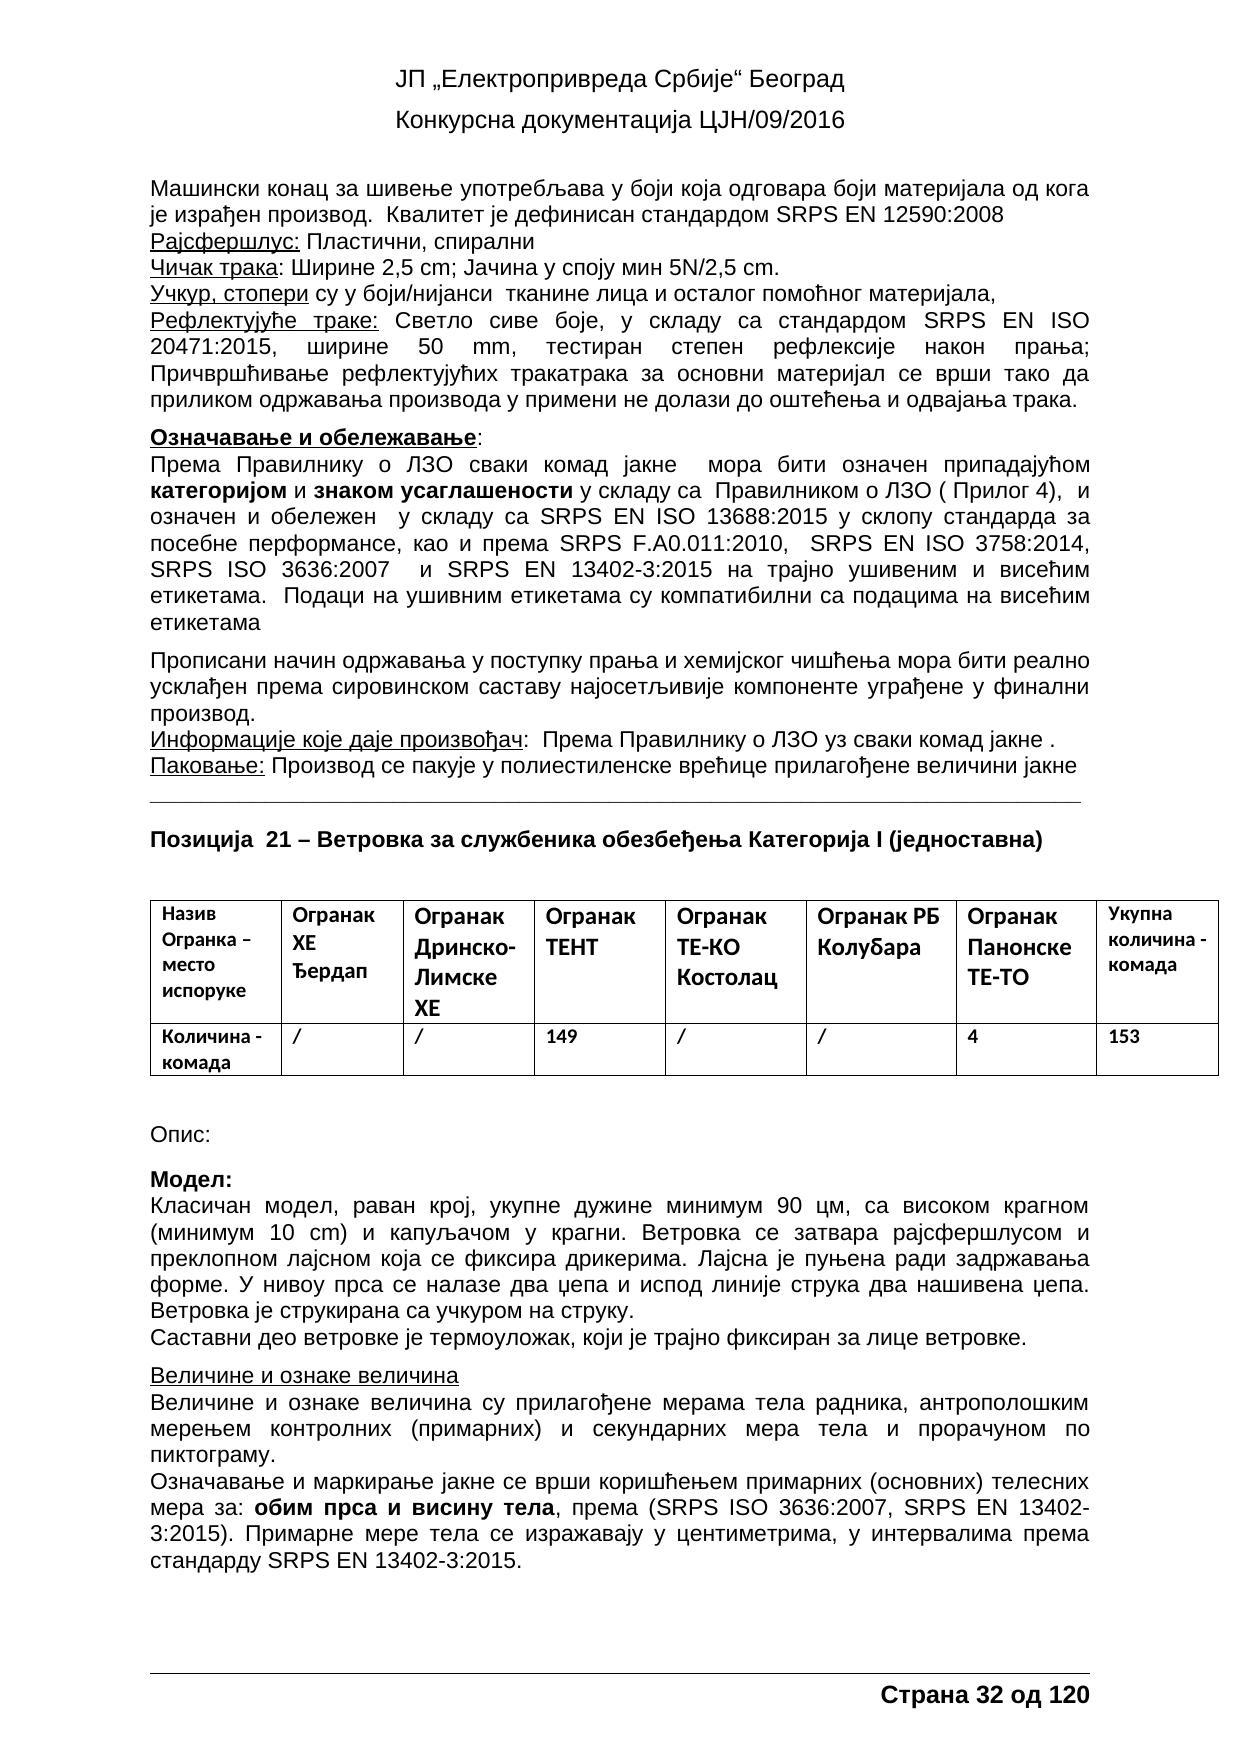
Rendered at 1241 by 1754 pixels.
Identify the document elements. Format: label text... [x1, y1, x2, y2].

table_cell / [282, 1024, 403, 1074]
text Чичак трака: Ширине 2,5 cm; Јачина у споју мин 5N/2,5 cm. [150, 254, 1090, 280]
table_cell / [807, 1024, 956, 1074]
table_cell 4 [957, 1024, 1096, 1074]
text Модел: [150, 1166, 1090, 1192]
table_header Огранак ТЕНТ [535, 901, 665, 1023]
table_cell / [666, 1024, 806, 1074]
text Информације које даје произвођач: Према Правилнику о ЛЗО уз сваки комад јакне . [150, 726, 1090, 752]
table_header Огранак ТЕ-КО Костолац [666, 901, 806, 1023]
text Према Правилнику о ЛЗО сваки комад јакне мора бити означен припадајућом категоријом и знаком усаглашености у складу са Правилником о ЛЗО ( Прилог 4), и означен и обележен у складу са SRPS EN ISO 13688:2015 у склопу стандарда за посебне перформансе, као и према SRPS F.А0.011:2010, SRPS EN ISO 3758:2014, SRPS ISO 3636:2007 и SRPS EN 13402-3:2015 на трајно ушивеним и висећим етикетама. Подаци на ушивним етикетама су компатибилни са подацима на висећим етикетама [150, 451, 1090, 635]
text Означавање и маркирање јакне се врши коришћењем примарних (основних) телесних мера за: обим прса и висину тела, према (SRPS ISO 3636:2007, SRPS EN 13402-3:2015). Примарне мере тела се изражавају у центиметрима, у интервалима према стандарду SRPS EN 13402-3:2015. [150, 1468, 1090, 1573]
text Величине и ознаке величина су прилагођене мерама тела радника, антрополошким мерењем контролних (примарних) и секундарних мера тела и прорачуном по пиктограму. [150, 1388, 1090, 1468]
table_cell 153 [1097, 1024, 1218, 1074]
text Опис: [150, 1121, 1090, 1147]
text Рајсфершлус: Пластични, спирални [150, 228, 1090, 254]
text Паковање: Производ се пакује у полиестиленске врећице прилагођене величини јакне [150, 752, 1090, 779]
text Рефлектујуће траке: Светло сиве боје, у складу са стандардом SRPS EN ISO 20471:2015, ширине 50 mm, тестиран степен рефлексије након прања; Причвршћивање рефлектујућих тракатрака за основни материјал се врши тако да приликом одржавања производа у примени не долази до оштећења и одвајања трака. [150, 307, 1090, 412]
table_header Огранак РБ Колубара [807, 901, 956, 1023]
table_cell / [404, 1024, 534, 1074]
table_header Огранак Дринско-Лимске ХЕ [404, 901, 534, 1023]
table_header Укупна количина - комада [1097, 901, 1218, 1023]
table_cell 149 [535, 1024, 665, 1074]
text Класичан модел, раван крој, укупне дужине минимум 90 цм, са високом крагном (минимум 10 cm) и капуљачом у крагни. Ветровка се затвара рајсфершлусом и преклопном лајсном која се фиксира дрикерима. Лајсна је пуњена ради задржавања форме. У нивоу прса се налазе два џепа и испод линије струка два нашивена џепа. Ветровка је струкирана са учкуром на струку. [150, 1192, 1090, 1324]
table_header Огранак Панонске ТЕ-ТО [957, 901, 1096, 1023]
text Саставни део ветровке је термоуложак, који је трајно фиксиран за лице ветровке. [150, 1324, 1090, 1350]
text Машински конац за шивење употребљава у боји која одговара боји материјала од кога је израђен производ. Квалитет је дефинисан стандардом SRPS EN 12590:2008 [150, 175, 1090, 228]
table_header Назив Огранка – место испоруке [151, 901, 281, 1023]
text Позиција 21 – Ветровка за службеника обезбеђења Категорија I (једноставна) [150, 826, 1090, 852]
text Величине и ознаке величина [150, 1362, 1090, 1388]
text _________________________________________________________________________ [150, 779, 1090, 805]
text Прописани начин одржавања у поступку прања и хемијског чишћења мора бити реално усклађен према сировинском саставу најосетљивије компоненте уграђене у финални производ. [150, 647, 1090, 726]
text Означавање и обележавање: [150, 424, 1090, 451]
text Учкур, стопери су у боји/нијанси тканине лица и осталог помоћног материјала, [150, 280, 1090, 307]
table_cell Количина - комада [151, 1024, 281, 1074]
table_header Огранак ХЕ Ђердап [282, 901, 403, 1023]
